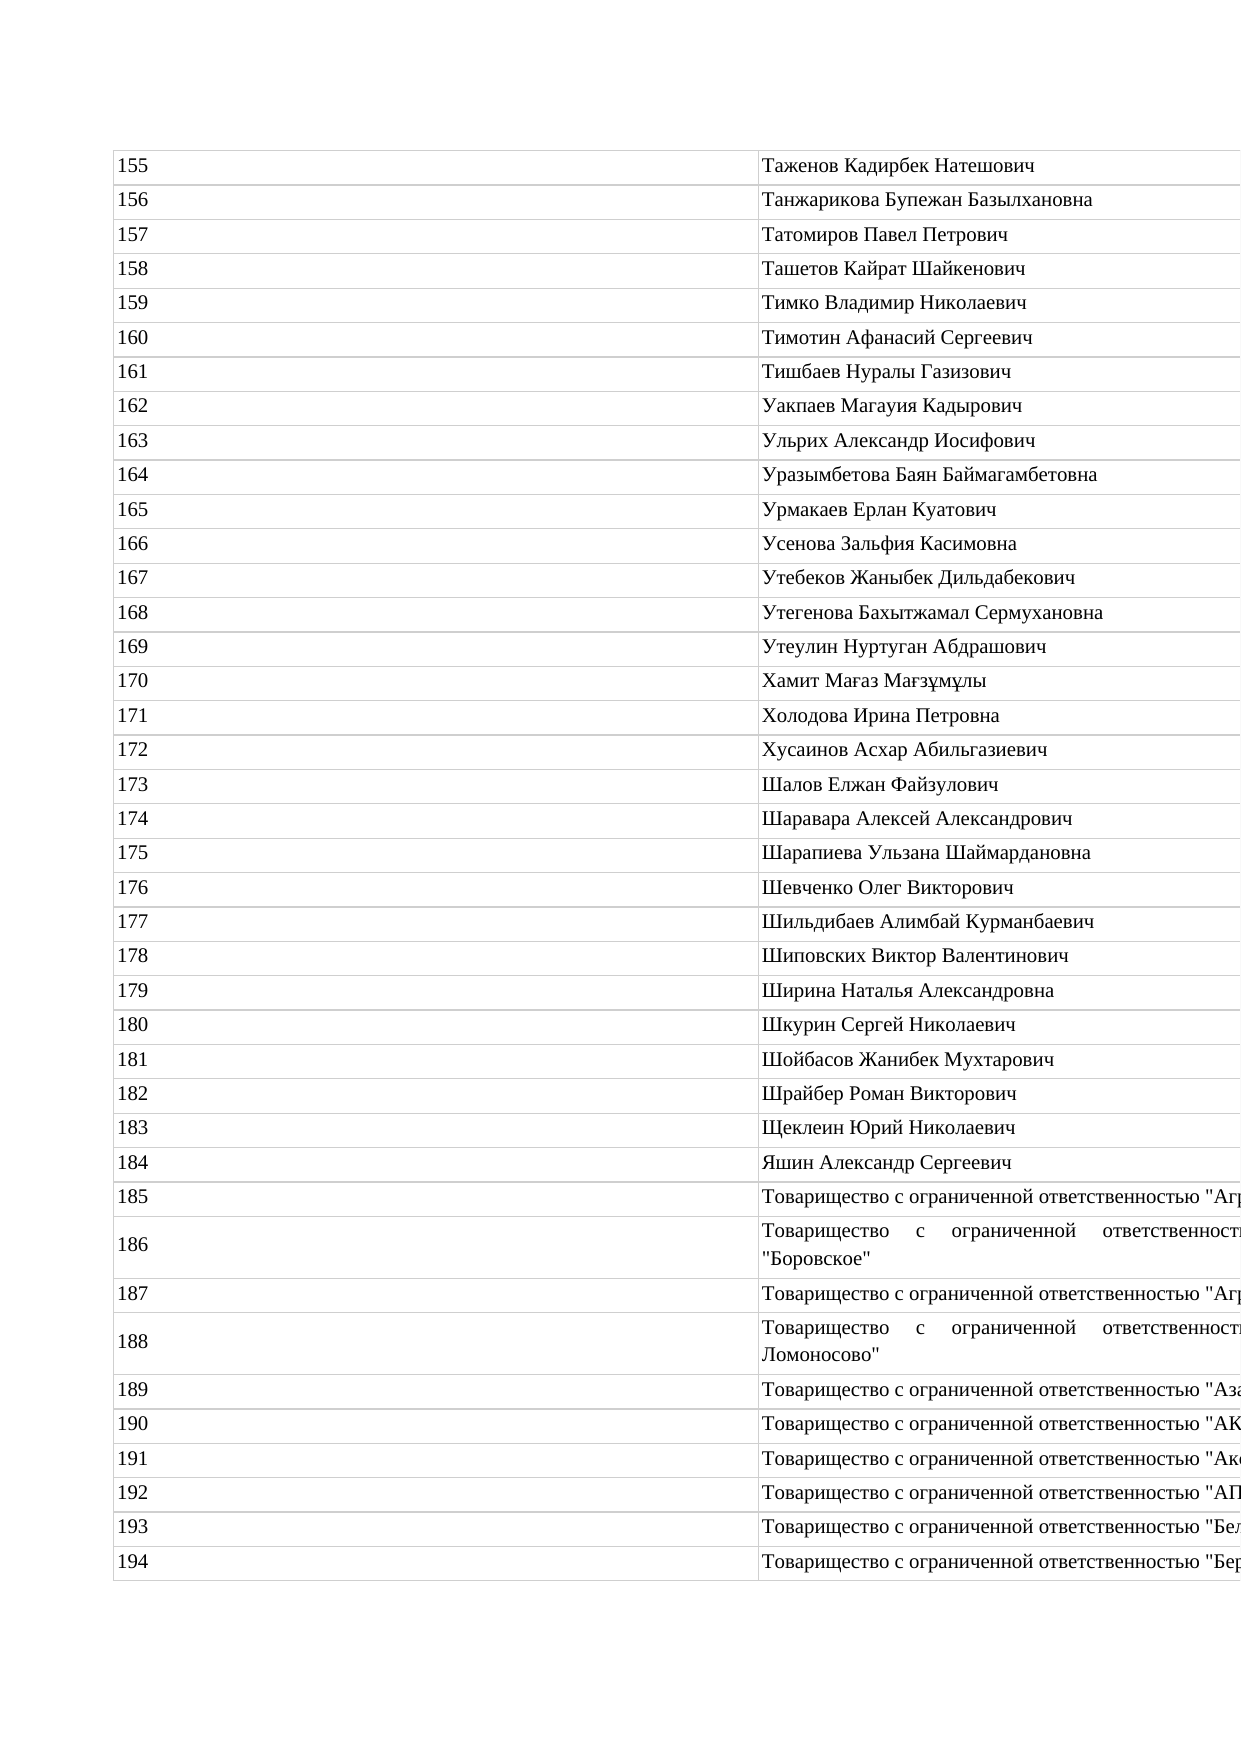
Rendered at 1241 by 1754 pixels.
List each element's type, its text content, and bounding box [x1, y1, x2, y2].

table_cell 164 [114, 461, 758, 494]
table_cell Тимко Владимир Николаевич [759, 289, 1240, 322]
table_cell Товарищество с ограниченной ответственностью "Береке - Таң" [759, 1547, 1240, 1580]
table_cell 191 [114, 1444, 758, 1477]
table_cell Шарапиева Ульзана Шаймардановна [759, 839, 1240, 872]
table_cell Уакпаев Магауия Кадырович [759, 392, 1240, 425]
table_cell 168 [114, 598, 758, 631]
table_cell Татомиров Павел Петрович [759, 220, 1240, 253]
table_cell 180 [114, 1011, 758, 1044]
table_cell Хамит Мағаз Мағзұмұлы [759, 667, 1240, 700]
table_cell 182 [114, 1079, 758, 1112]
table_cell 174 [114, 804, 758, 837]
table_cell 173 [114, 770, 758, 803]
table_cell 155 [114, 151, 758, 184]
table_cell Шаравара Алексей Александрович [759, 804, 1240, 837]
table_cell Шиповских Виктор Валентинович [759, 942, 1240, 975]
table_cell Шкурин Сергей Николаевич [759, 1011, 1240, 1044]
table_cell 159 [114, 289, 758, 322]
table_cell Шалов Елжан Файзулович [759, 770, 1240, 803]
table_cell 178 [114, 942, 758, 975]
table_cell 192 [114, 1478, 758, 1511]
table_cell Товарищество с ограниченной ответственностью "АКСАЙ" [759, 1410, 1240, 1443]
table_cell 171 [114, 701, 758, 734]
table_cell 165 [114, 495, 758, 528]
table_cell Утебеков Жаныбек Дильдабекович [759, 564, 1240, 597]
table_cell 156 [114, 186, 758, 219]
table_cell Шевченко Олег Викторович [759, 873, 1240, 906]
table_cell Утеулин Нуртуган Абдрашович [759, 633, 1240, 666]
table_cell 162 [114, 392, 758, 425]
table_cell 169 [114, 633, 758, 666]
table_cell Уразымбетова Баян Баймагамбетовна [759, 461, 1240, 494]
table_cell 179 [114, 976, 758, 1009]
table_cell 157 [114, 220, 758, 253]
table_cell 177 [114, 908, 758, 941]
table_cell 188 [114, 1313, 758, 1374]
table_cell Яшин Александр Сергеевич [759, 1148, 1240, 1181]
table_cell 184 [114, 1148, 758, 1181]
table_cell 175 [114, 839, 758, 872]
table_cell 190 [114, 1410, 758, 1443]
table_cell 194 [114, 1547, 758, 1580]
table_cell 189 [114, 1375, 758, 1408]
table_cell Холодова Ирина Петровна [759, 701, 1240, 734]
table_cell 163 [114, 426, 758, 459]
table_cell Ширина Наталья Александровна [759, 976, 1240, 1009]
table_cell 170 [114, 667, 758, 700]
table_cell Шойбасов Жанибек Мухтарович [759, 1045, 1240, 1078]
table_cell Шильдибаев Алимбай Курманбаевич [759, 908, 1240, 941]
table_cell Ташетов Кайрат Шайкенович [759, 254, 1240, 287]
table_cell 183 [114, 1114, 758, 1147]
table_cell 167 [114, 564, 758, 597]
table_cell Таженов Кадирбек Натешович [759, 151, 1240, 184]
table_cell Товарищество с ограниченной ответственностью "Агро - жер" [759, 1183, 1240, 1216]
table_cell Щеклеин Юрий Николаевич [759, 1114, 1240, 1147]
table_cell Усенова Зальфия Касимовна [759, 529, 1240, 562]
table_cell Ульрих Александр Иосифович [759, 426, 1240, 459]
table_cell Товарищество с ограниченной ответственностью "Агрофирма Қарқын" [759, 1279, 1240, 1312]
table_cell Товарищество с ограниченной ответственностью "Аксуат - ТАГ" [759, 1444, 1240, 1477]
table_cell 187 [114, 1279, 758, 1312]
table_cell Тимотин Афанасий Сергеевич [759, 323, 1240, 356]
table_cell 185 [114, 1183, 758, 1216]
table_cell Товарищество с ограниченной ответственностью "Агрофирма "Боровское" [759, 1217, 1240, 1278]
table_cell Хусаинов Асхар Абильгазиевич [759, 736, 1240, 769]
table_cell 160 [114, 323, 758, 356]
table_cell Шрайбер Роман Викторович [759, 1079, 1240, 1112]
table_cell Товарищество с ограниченной ответственностью "АПК-Group" [759, 1478, 1240, 1511]
table_cell Танжарикова Бупежан Базылхановна [759, 186, 1240, 219]
table_cell 186 [114, 1217, 758, 1278]
table_cell Товарищество с ограниченной ответственностью "Белояровское" [759, 1513, 1240, 1546]
table_cell Товарищество с ограниченной ответственностью "Азат и Д" [759, 1375, 1240, 1408]
table_cell 176 [114, 873, 758, 906]
table_cell 166 [114, 529, 758, 562]
table_cell 172 [114, 736, 758, 769]
table_cell 193 [114, 1513, 758, 1546]
table_cell 158 [114, 254, 758, 287]
table_cell 161 [114, 358, 758, 391]
table_cell 181 [114, 1045, 758, 1078]
table_cell Урмакаев Ерлан Куатович [759, 495, 1240, 528]
table_cell Товарищество с ограниченной ответственностью "Агрофирма Ломоносово" [759, 1313, 1240, 1374]
table_cell Тишбаев Нуралы Газизович [759, 358, 1240, 391]
table_cell Утегенова Бахытжамал Сермухановна [759, 598, 1240, 631]
